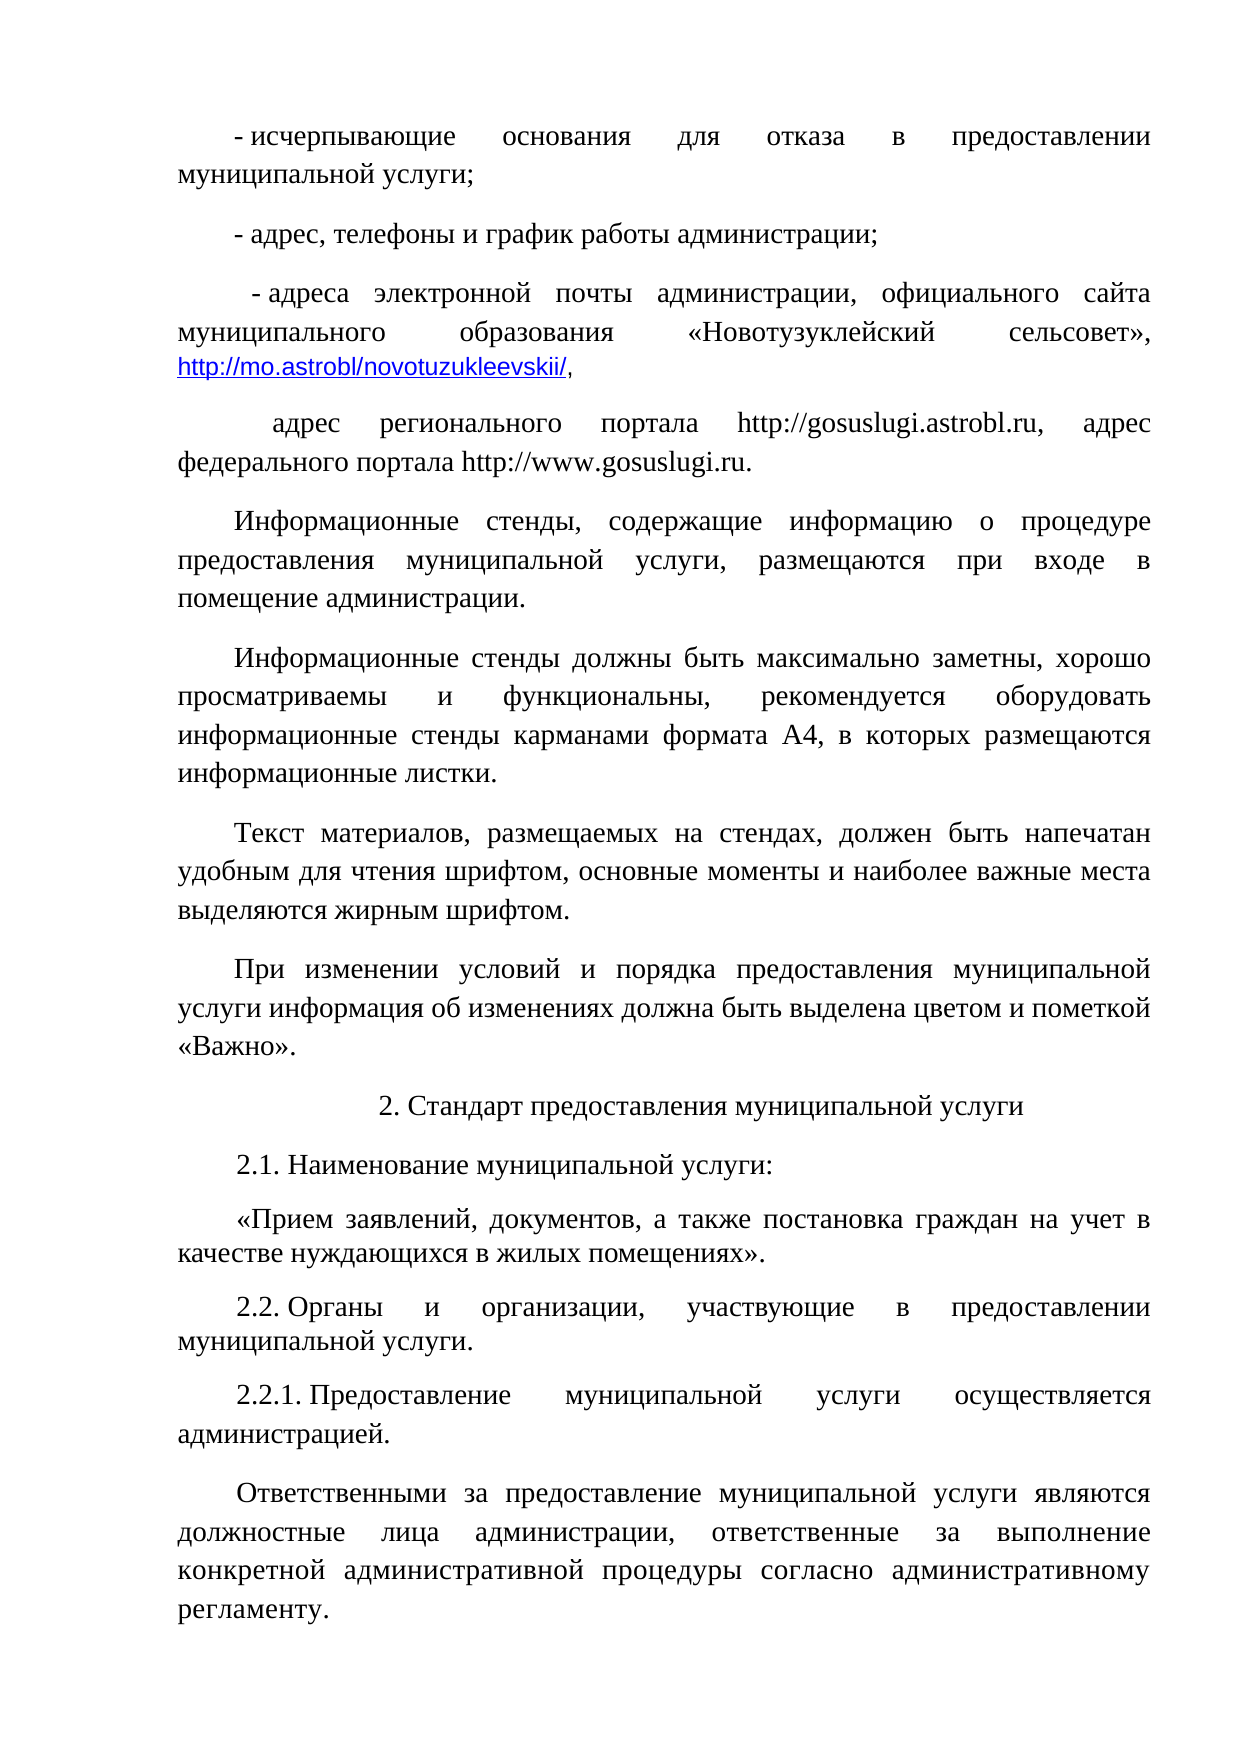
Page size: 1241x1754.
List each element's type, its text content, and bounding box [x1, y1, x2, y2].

text - исчерпывающие основания для отказа в предоставлении муниципальной услуги; [177, 118, 1152, 190]
text 2.2.1. Предоставление муниципальной услуги осуществляется администрацией. [177, 1377, 1152, 1449]
text При изменении условий и порядка предоставления муниципальной услуги информация об изменениях должна быть выделена цветом и пометкой «Важно». [177, 951, 1152, 1062]
text 2.2. Органы и организации, участвующие в предоставлении муниципальной услуги. [177, 1289, 1152, 1357]
text адрес регионального портала http://gosuslugi.astrobl.ru, адрес федерального портала http://www.gosuslugi.ru. [177, 406, 1152, 478]
text «Прием заявлений, документов, а также постановка граждан на учет в качестве нуждающихся в жилых помещениях». [177, 1202, 1152, 1269]
text Текст материалов, размещаемых на стендах, должен быть напечатан удобным для чтения шрифтом, основные моменты и наиболее важные места выделяются жирным шрифтом. [177, 815, 1152, 926]
text 2. Стандарт предоставления муниципальной услуги [177, 1088, 1152, 1121]
text Информационные стенды, содержащие информацию о процедуре предоставления муниципальной услуги, размещаются при входе в помещение администрации. [177, 503, 1152, 614]
text Ответственными за предоставление муниципальной услуги являются должностные лица администрации, ответственные за выполнение конкретной административной процедуры согласно административному регламенту. [177, 1475, 1152, 1624]
text Информационные стенды должны быть максимально заметны, хорошо просматриваемы и функциональны, рекомендуется оборудовать информационные стенды карманами формата А4, в которых размещаются информационные листки. [177, 640, 1152, 789]
text - адрес, телефоны и график работы администрации; [177, 216, 1152, 249]
text - адреса электронной почты администрации, официального сайта муниципального образования «Новотузуклейский сельсовет», http://mo.astrobl/novotuzukleevskii/, [177, 275, 1152, 381]
text 2.1. Наименование муниципальной услуги: [177, 1147, 1152, 1181]
